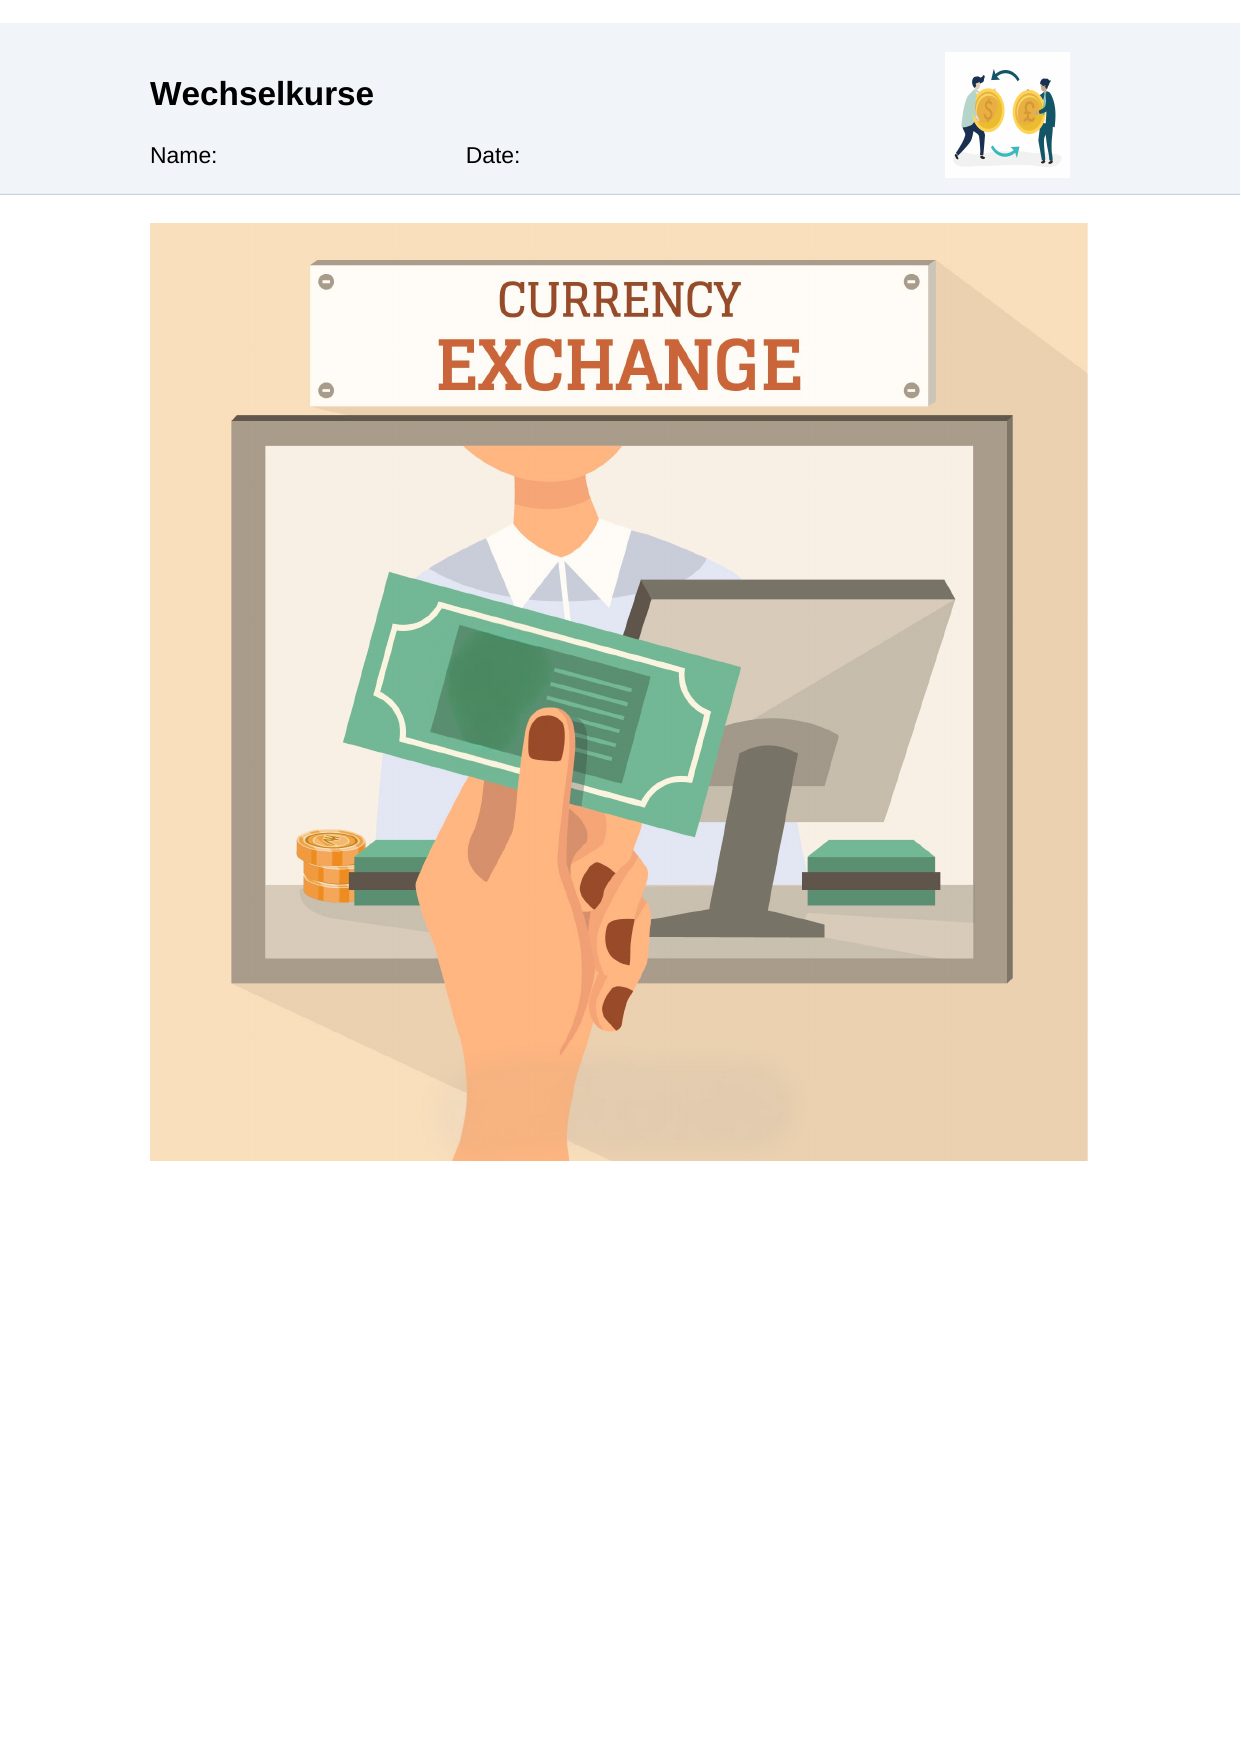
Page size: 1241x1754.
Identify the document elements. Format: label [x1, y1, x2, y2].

picture [0, 23, 1241, 195]
picture [150, 223, 1088, 1161]
